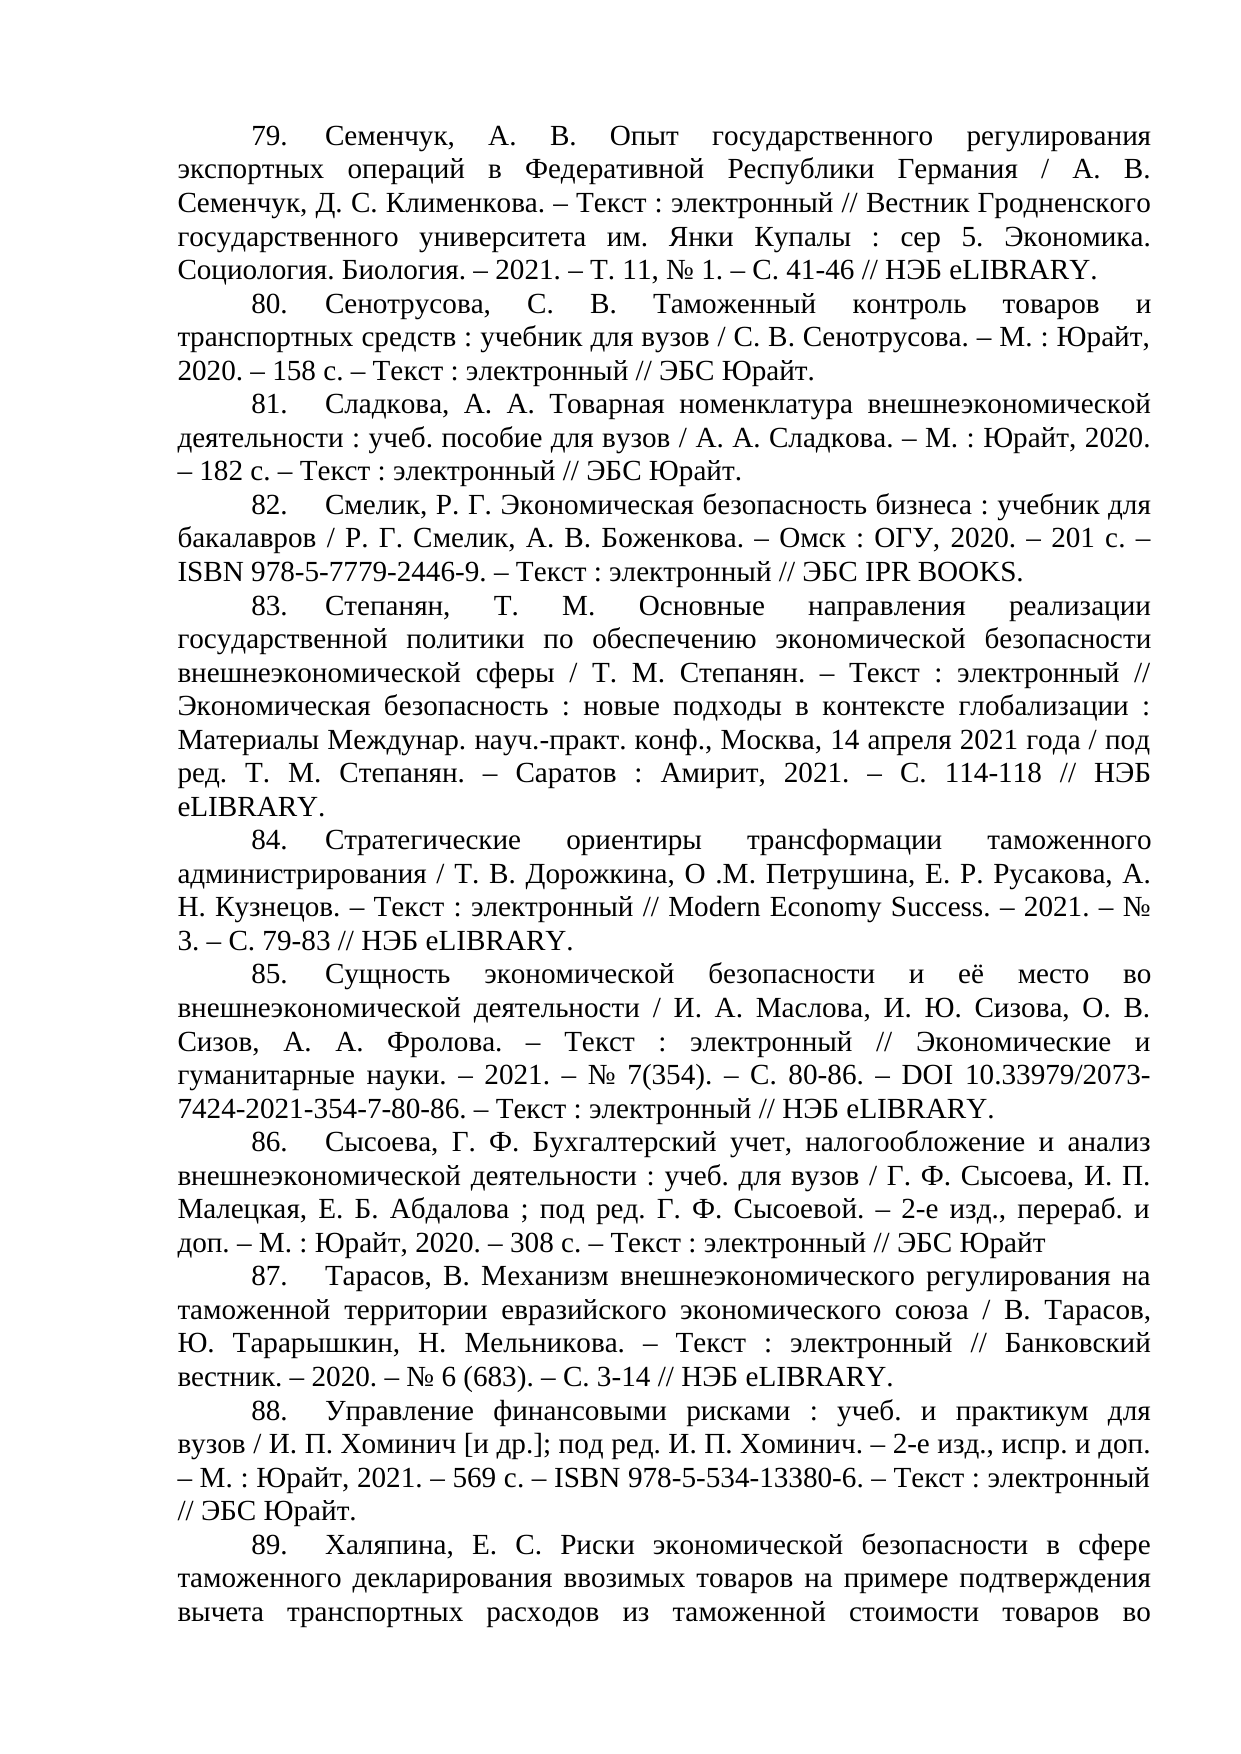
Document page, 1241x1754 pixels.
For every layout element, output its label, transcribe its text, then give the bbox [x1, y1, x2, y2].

list Сущность экономической безопасности и её место во внешнеэкономической деятельности / И. А. Маслова, И. Ю. Сизова, О. В. Сизов, А. А. Фролова. – Текст : электронный // Экономические и гуманитарные науки. – 2021. – № 7(354). – С. 80-86. – DOI 10.33979/2073-7424-2021-354-7-80-86. – Текст : электронный // НЭБ eLIBRARY. [177, 957, 1152, 1124]
list Степанян, Т. М. Основные направления реализации государственной политики по обеспечению экономической безопасности внешнеэкономической сферы / Т. М. Степанян. – Текст : электронный // Экономическая безопасность : новые подходы в контексте глобализации : Материалы Междунар. науч.-практ. конф., Москва, 14 апреля 2021 года / под ред. Т. М. Степанян. – Саратов : Амирит, 2021. – С. 114-118 // НЭБ eLIBRARY. [177, 588, 1152, 822]
list Смелик, Р. Г. Экономическая безопасность бизнеса : учебник для бакалавров / Р. Г. Смелик, А. В. Боженкова. – Омск : ОГУ, 2020. – 201 c. – ISBN 978-5-7779-2446-9. – Текст : электронный // ЭБС IPR BOOKS. [177, 487, 1152, 588]
list Сысоева, Г. Ф. Бухгалтерский учет, налогообложение и анализ внешнеэкономической деятельности : учеб. для вузов / Г. Ф. Сысоева, И. П. Малецкая, Е. Б. Абдалова ; под ред. Г. Ф. Сысоевой. – 2-е изд., перераб. и доп. – М. : Юрайт, 2020. – 308 с. – Текст : электронный // ЭБС Юрайт [177, 1124, 1152, 1258]
list Семенчук, А. В. Опыт государственного регулирования экспортных операций в Федеративной Республики Германия / А. В. Семенчук, Д. С. Клименкова. – Текст : электронный // Вестник Гродненского государственного университета им. Янки Купалы : сер 5. Экономика. Социология. Биология. – 2021. – Т. 11, № 1. – С. 41-46 // НЭБ eLIBRARY. [177, 118, 1152, 286]
list Сладкова, А. А. Товарная номенклатура внешнеэкономической деятельности : учеб. пособие для вузов / А. А. Сладкова. – М. : Юрайт, 2020. – 182 с. – Текст : электронный // ЭБС Юрайт. [177, 386, 1152, 487]
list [177, 1527, 1152, 1627]
list Сенотрусова, С. В. Таможенный контроль товаров и транспортных средств : учебник для вузов / С. В. Сенотрусова. – М. : Юрайт, 2020. – 158 с. – Текст : электронный // ЭБС Юрайт. [177, 286, 1152, 386]
list Управление финансовыми рисками : учеб. и практикум для вузов / И. П. Хоминич [и др.]; под ред. И. П. Хоминич. – 2-е изд., испр. и доп. – М. : Юрайт, 2021. – 569 с. – ISBN 978-5-534-13380-6. – Текст : электронный // ЭБС Юрайт. [177, 1393, 1152, 1527]
list Тарасов, В. Механизм внешнеэкономического регулирования на таможенной территории евразийского экономического союза / В. Тарасов, Ю. Тарарышкин, Н. Мельникова. – Текст : электронный // Банковский вестник. – 2020. – № 6 (683). – С. 3-14 // НЭБ eLIBRARY. [177, 1258, 1152, 1393]
list Стратегические ориентиры трансформации таможенного администрирования / Т. В. Дорожкина, О .М. Петрушина, Е. Р. Русакова, А. Н. Кузнецов. – Текст : электронный // Modern Economy Success. – 2021. – № 3. – С. 79-83 // НЭБ eLIBRARY. [177, 822, 1152, 957]
